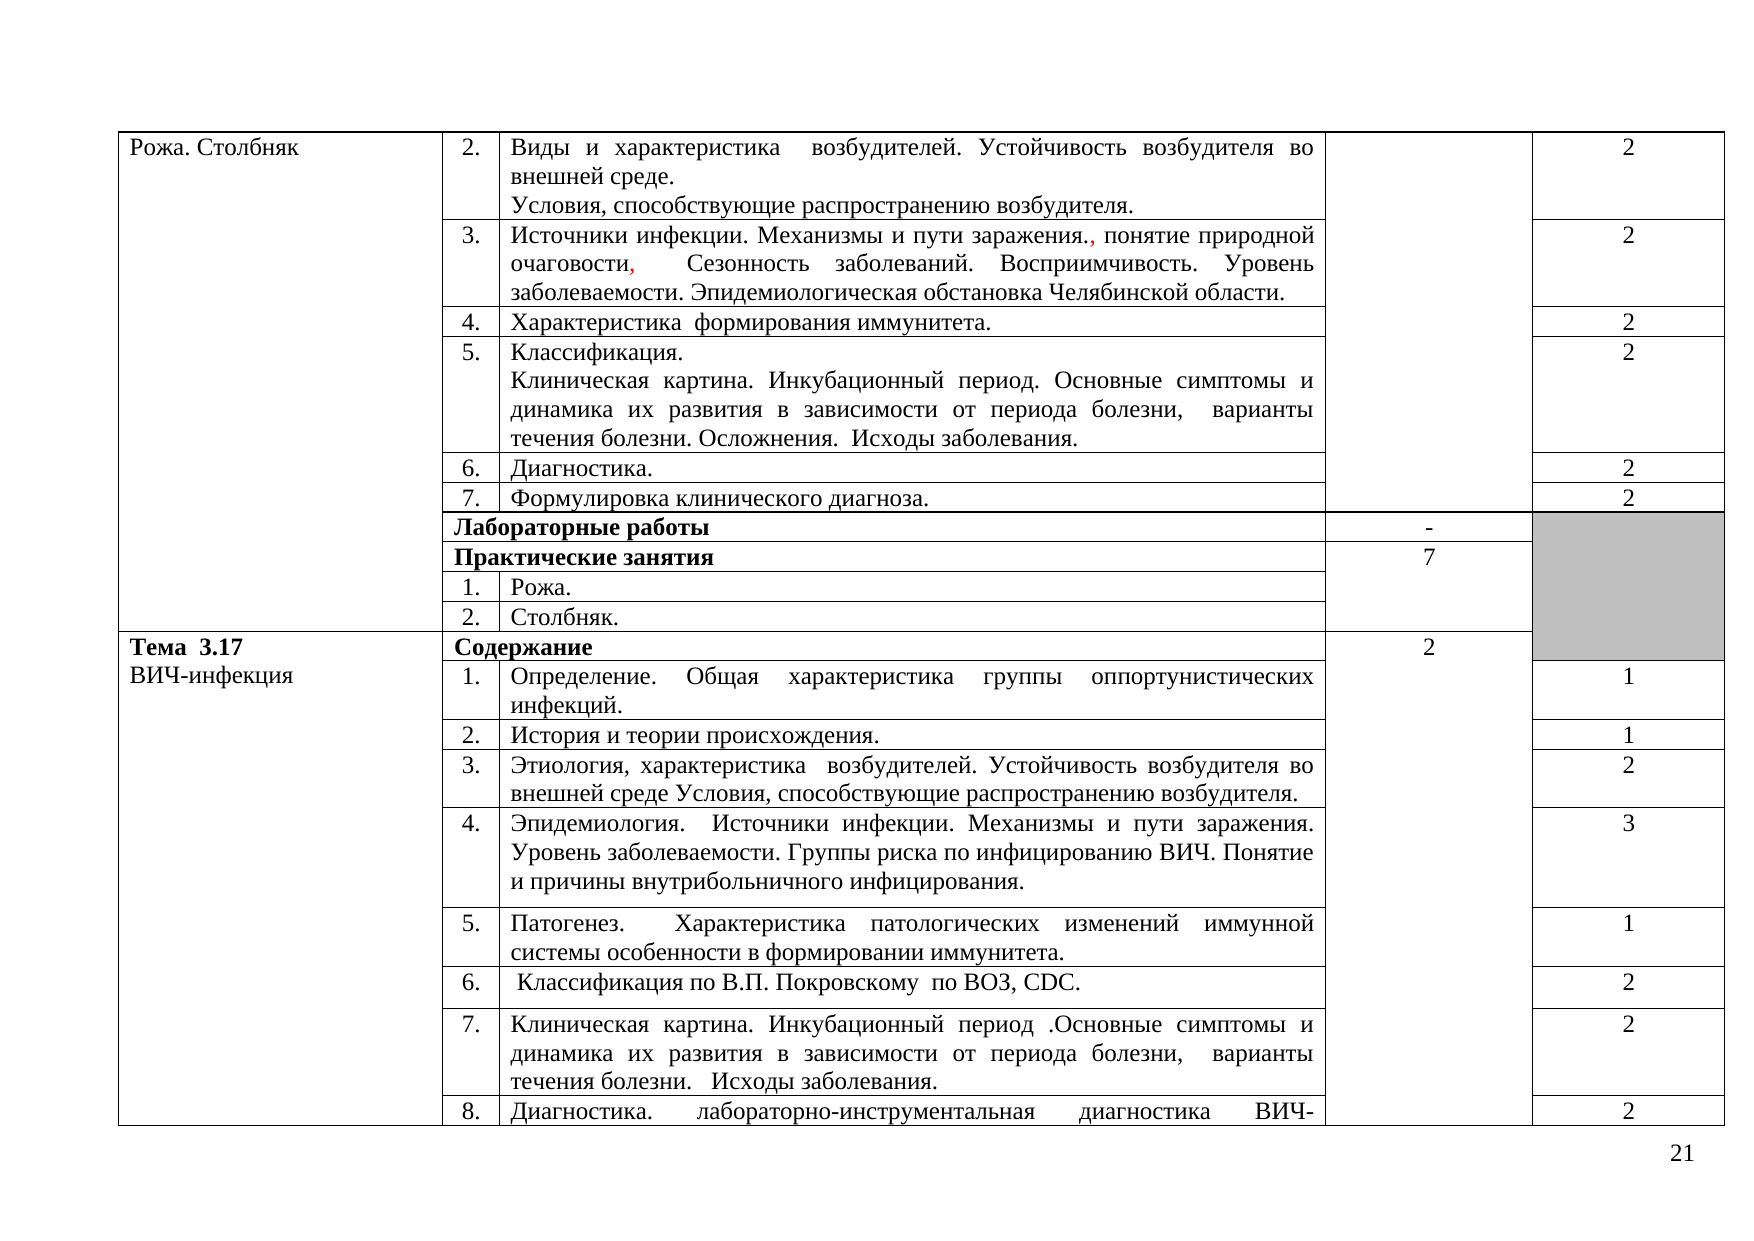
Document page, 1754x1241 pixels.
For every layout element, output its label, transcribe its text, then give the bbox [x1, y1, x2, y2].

table_cell 3. [443, 750, 499, 807]
table_cell Эпидемиология. Источники инфекции. Механизмы и пути заражения. Уровень заболеваемости. Группы риска по инфицированию ВИЧ. Понятие и причины внутрибольничного инфицирования. [500, 808, 1325, 907]
table_cell 2 [1533, 453, 1724, 482]
table_cell 2 [1326, 632, 1532, 1125]
table_cell 4. [443, 808, 499, 907]
table_cell 1 [1533, 661, 1724, 719]
table_cell 6. [443, 453, 499, 482]
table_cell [500, 1096, 1325, 1125]
table_cell 1. [443, 572, 499, 601]
table_cell 2 [1533, 1009, 1724, 1095]
table_cell Источники инфекции. Механизмы и пути заражения., понятие природной очаговости, Сезонность заболеваний. Восприимчивость. Уровень заболеваемости. Эпидемиологическая обстановка Челябинской области. [500, 220, 1325, 306]
table_cell 5. [443, 908, 499, 966]
table_cell 2 [1533, 337, 1724, 452]
table_cell 7. [443, 1009, 499, 1095]
table_cell 6. [443, 967, 499, 1008]
table_cell Определение. Общая характеристика группы оппортунистических инфекций. [500, 661, 1325, 719]
table_cell 2 [1533, 133, 1724, 219]
table_cell Этиология, характеристика возбудителей. Устойчивость возбудителя во внешней среде Условия, способствующие распространению возбудителя. [500, 750, 1325, 807]
table_cell Характеристика формирования иммунитета. [500, 307, 1325, 336]
table_cell 7. [443, 483, 499, 511]
table_cell История и теории происхождения. [500, 720, 1325, 749]
table_cell 2 [1533, 307, 1724, 336]
table_cell 2 [1533, 483, 1724, 511]
table_cell Содержание [443, 632, 1325, 660]
table_cell 2 [1533, 750, 1724, 807]
table_cell 3. [443, 220, 499, 306]
table_cell Классификация. Клиническая картина. Инкубационный период. Основные симптомы и динамика их развития в зависимости от периода болезни, варианты течения болезни. Осложнения. Исходы заболевания. [500, 337, 1325, 452]
table_cell Тема 3.17 ВИЧ-инфекция [119, 632, 442, 1125]
table_cell 2. [443, 602, 499, 631]
table_cell Классификация по В.П. Покровскому по ВОЗ, CDC. [500, 967, 1325, 1008]
table_cell 4. [443, 307, 499, 336]
table_cell Столбняк. [500, 602, 1325, 631]
table_cell 2 [1533, 220, 1724, 306]
table_cell 1 [1533, 720, 1724, 749]
table_cell 1. [443, 661, 499, 719]
table_cell [1533, 513, 1724, 660]
table_cell 2. [443, 720, 499, 749]
table_cell Клиническая картина. Инкубационный период .Основные симптомы и динамика их развития в зависимости от периода болезни, варианты течения болезни. Исходы заболевания. [500, 1009, 1325, 1095]
table_cell Диагностика. [500, 453, 1325, 482]
table_cell 2. [443, 133, 499, 219]
table_cell 8. [443, 1096, 499, 1125]
table_cell Формулировка клинического диагноза. [500, 483, 1325, 511]
table_cell - [1326, 513, 1532, 541]
table_cell 1 [1533, 908, 1724, 966]
table_cell 2 [1533, 1096, 1724, 1125]
table_cell Патогенез. Характеристика патологических изменений иммунной системы особенности в формировании иммунитета. [500, 908, 1325, 966]
table_cell 3 [1533, 808, 1724, 907]
table_cell Рожа. [500, 572, 1325, 601]
table_cell 7 [1326, 542, 1532, 631]
table_cell 2 [1533, 967, 1724, 1008]
table_cell Практические занятия [443, 542, 1325, 571]
table_cell 5. [443, 337, 499, 452]
table_cell Виды и характеристика возбудителей. Устойчивость возбудителя во внешней среде. Условия, способствующие распространению возбудителя. [500, 133, 1325, 219]
table_cell Лабораторные работы [443, 513, 1325, 541]
